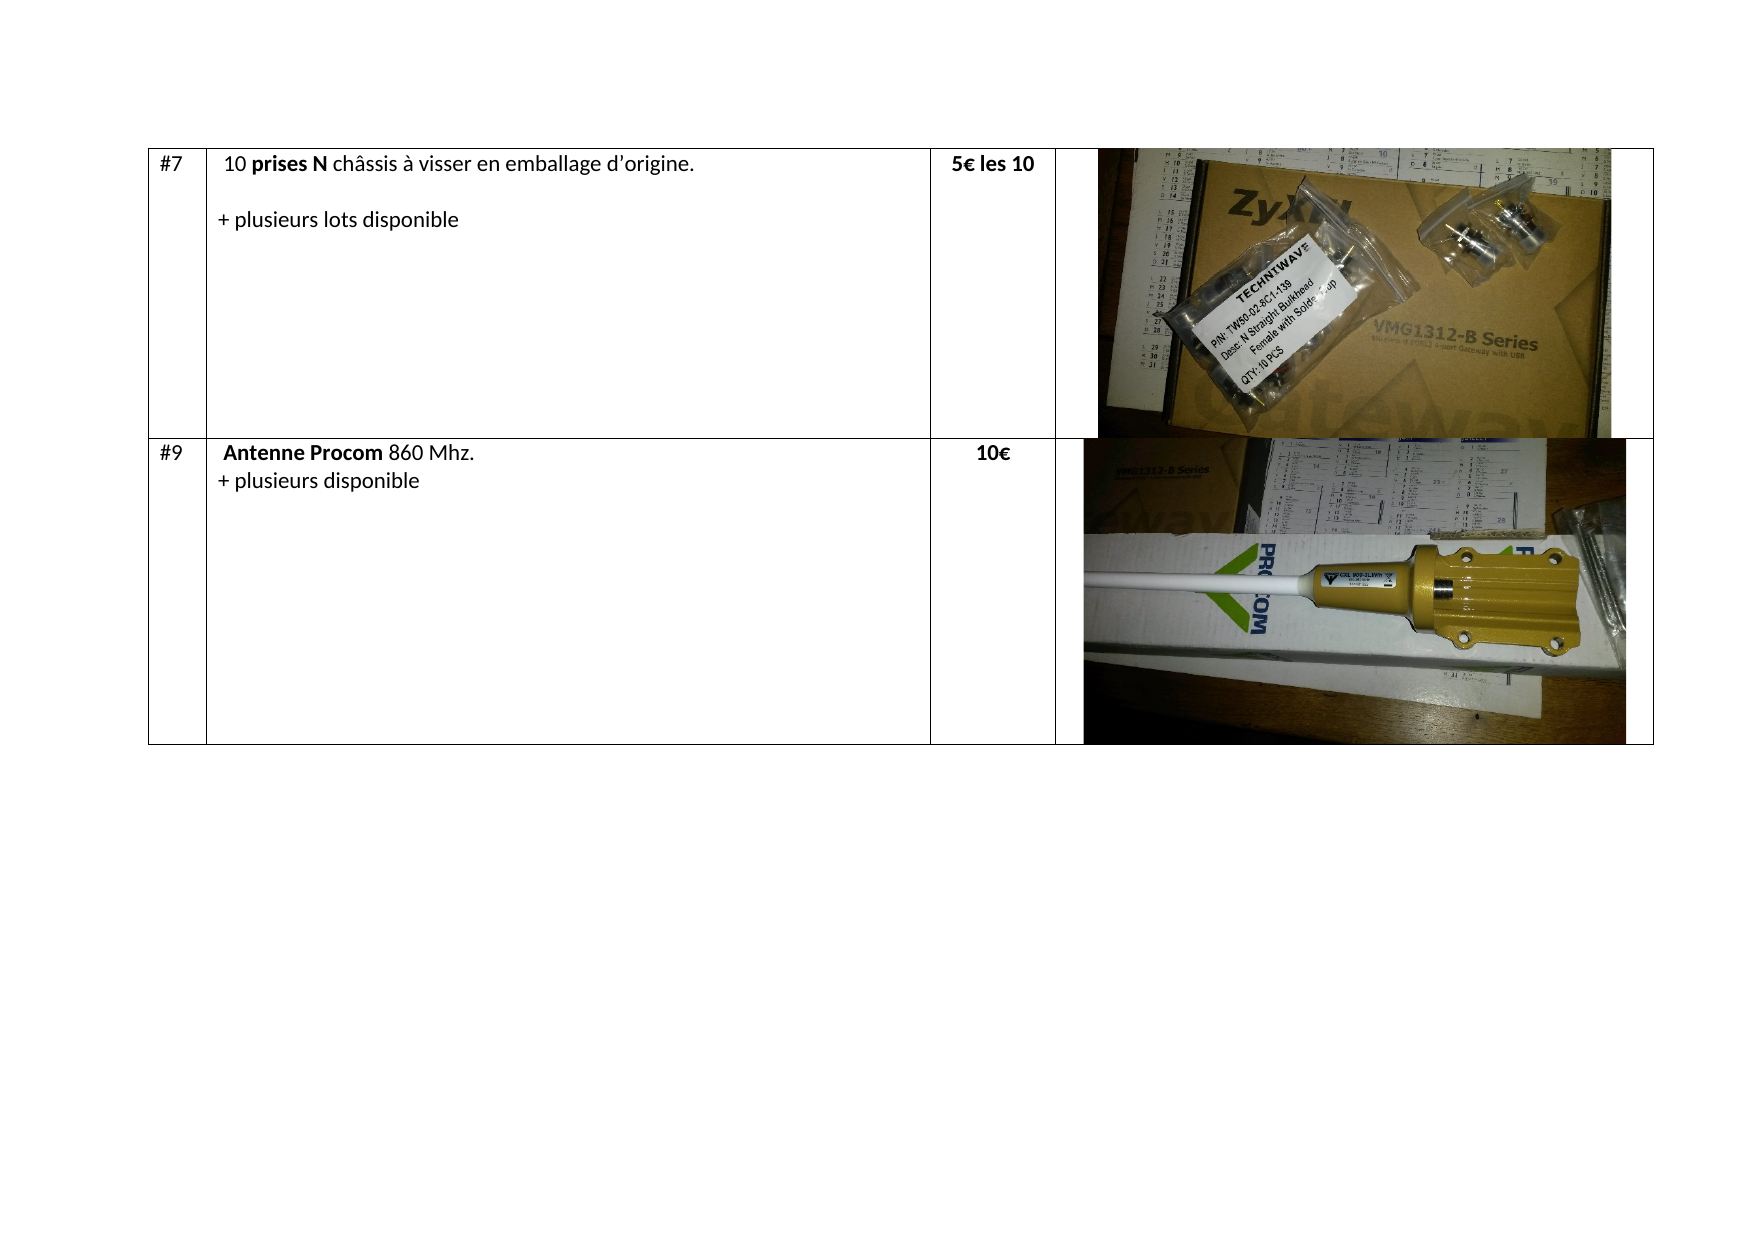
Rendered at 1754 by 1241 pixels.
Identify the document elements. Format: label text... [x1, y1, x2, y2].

table_cell [1627, 439, 1653, 743]
table_cell Antenne Procom 860 Mhz. + plusieurs disponible [207, 439, 930, 743]
table_cell [1056, 149, 1098, 437]
table_cell 10€ [931, 439, 1055, 743]
picture [1083, 148, 1627, 744]
table_cell 5€ les 10 [931, 149, 1055, 437]
table_cell 10 prises N châssis à visser en emballage d’origine. + plusieurs lots disponible [207, 149, 930, 437]
table_cell #7 [149, 149, 206, 437]
table_cell #9 [149, 439, 206, 743]
table_cell [1612, 149, 1653, 437]
table_cell [1056, 439, 1083, 743]
